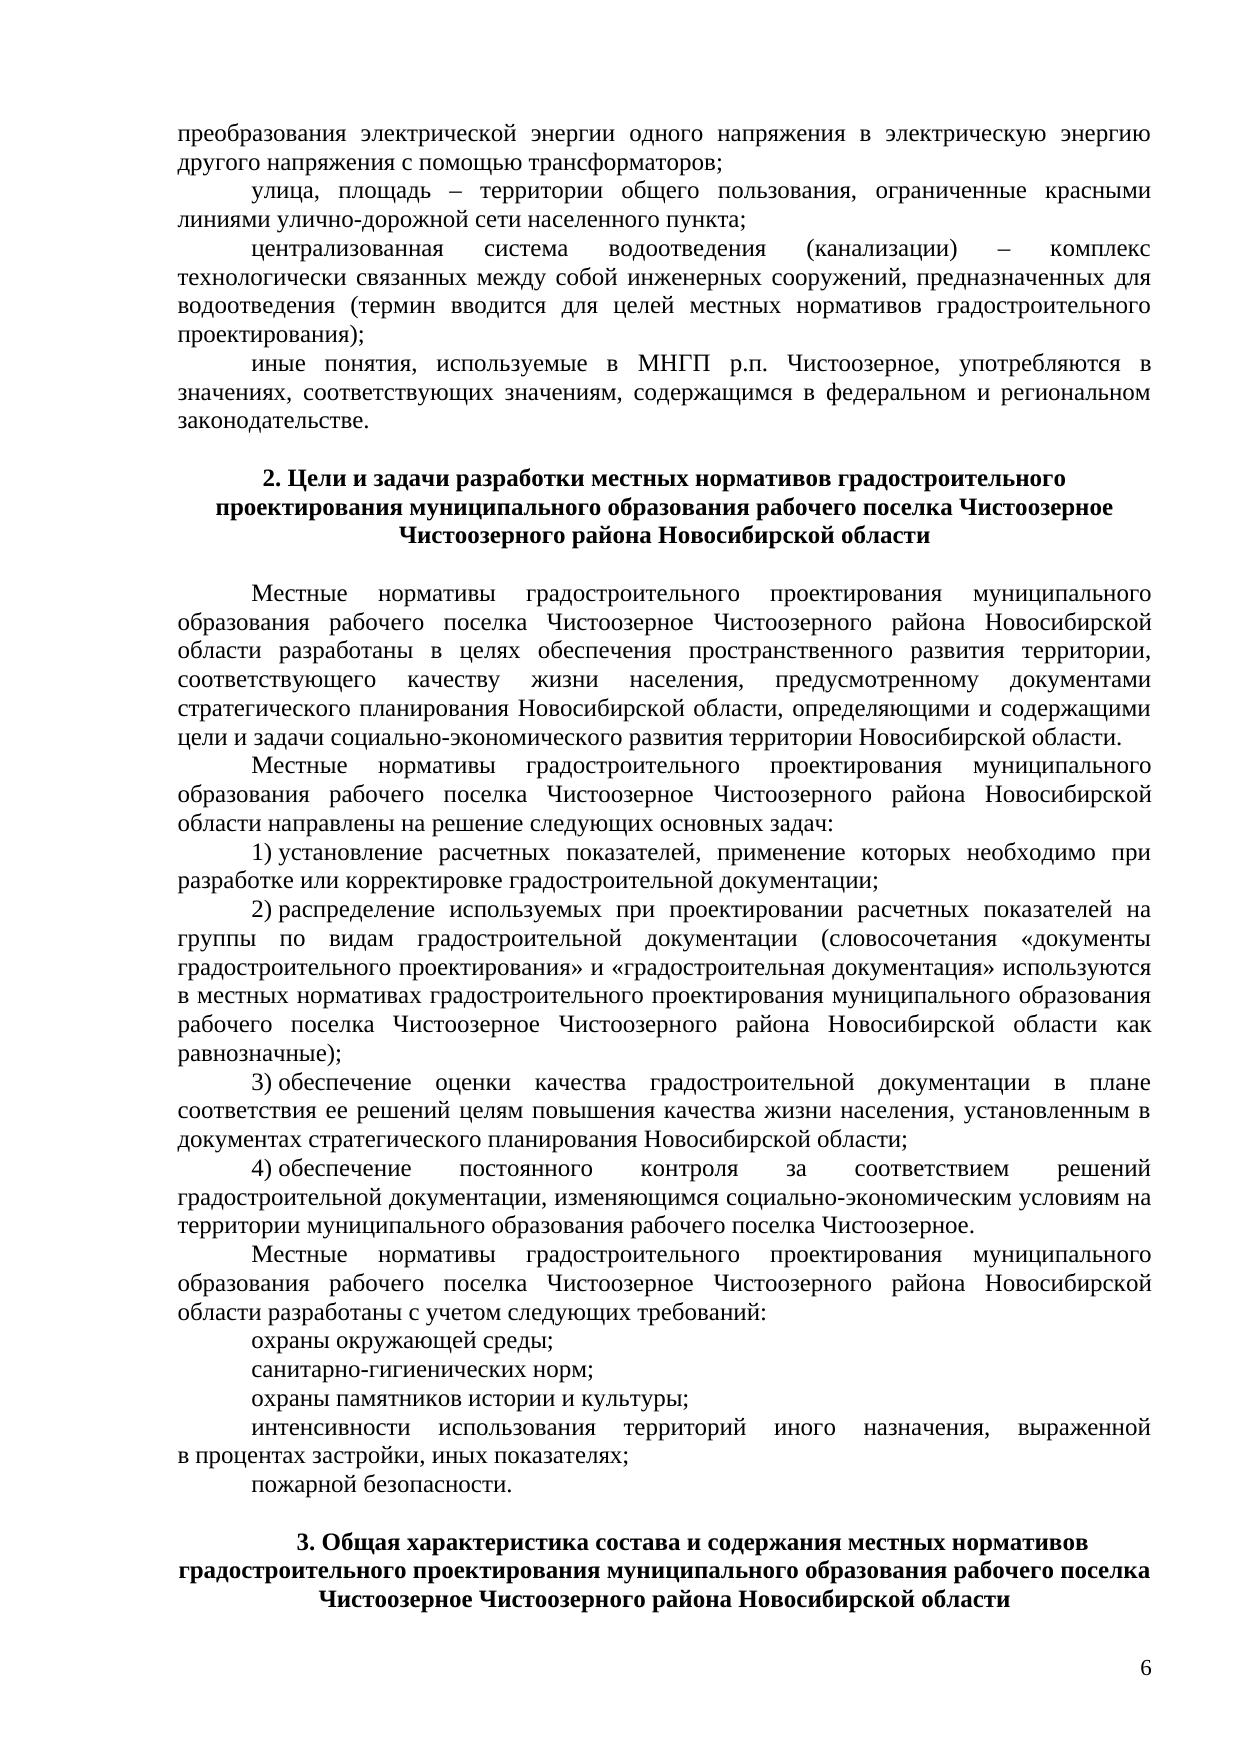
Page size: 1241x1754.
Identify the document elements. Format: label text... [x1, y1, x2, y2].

text 3. Общая характеристика состава и содержания местных нормативов градостроительного проектирования муниципального образования рабочего поселка Чистоозерное Чистоозерного района Новосибирской области [177, 1527, 1152, 1613]
text интенсивности использования территорий иного назначения, выраженной в процентах застройки, иных показателях; [177, 1412, 1152, 1469]
text охраны окружающей среды; [177, 1326, 1152, 1354]
text санитарно-гигиенических норм; [177, 1354, 1152, 1383]
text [177, 118, 1152, 176]
text 4) обеспечение постоянного контроля за соответствием решений градостроительной документации, изменяющимся социально-экономическим условиям на территории муниципального образования рабочего поселка Чистоозерное. [177, 1153, 1152, 1239]
text иные понятия, используемые в МНГП р.п. Чистоозерное, употребляются в значениях, соответствующих значениям, содержащимся в федеральном и региональном законодательстве. [177, 348, 1152, 434]
text 3) обеспечение оценки качества градостроительной документации в плане соответствия ее решений целям повышения качества жизни населения, установленным в документах стратегического планирования Новосибирской области; [177, 1067, 1152, 1153]
text 2) распределение используемых при проектировании расчетных показателей на группы по видам градостроительной документации (словосочетания «документы градостроительного проектирования» и «градостроительная документация» используются в местных нормативах градостроительного проектирования муниципального образования рабочего поселка Чистоозерное Чистоозерного района Новосибирской области как равнозначные); [177, 894, 1152, 1067]
text Местные нормативы градостроительного проектирования муниципального образования рабочего поселка Чистоозерное Чистоозерного района Новосибирской области разработаны в целях обеспечения пространственного развития территории, соответствующего качеству жизни населения, предусмотренному документами стратегического планирования Новосибирской области, определяющими и содержащими цели и задачи социально-экономического развития территории Новосибирской области. [177, 578, 1152, 751]
text Местные нормативы градостроительного проектирования муниципального образования рабочего поселка Чистоозерное Чистоозерного района Новосибирской области разработаны с учетом следующих требований: [177, 1239, 1152, 1326]
text Местные нормативы градостроительного проектирования муниципального образования рабочего поселка Чистоозерное Чистоозерного района Новосибирской области направлены на решение следующих основных задач: [177, 751, 1152, 837]
text 2. Цели и задачи разработки местных нормативов градостроительного проектирования муниципального образования рабочего поселка Чистоозерное Чистоозерного района Новосибирской области [177, 463, 1152, 549]
text 1) установление расчетных показателей, применение которых необходимо при разработке или корректировке градостроительной документации; [177, 837, 1152, 894]
text пожарной безопасности. [177, 1469, 1152, 1498]
text охраны памятников истории и культуры; [177, 1383, 1152, 1412]
text централизованная система водоотведения (канализации) – комплекс технологически связанных между собой инженерных сооружений, предназначенных для водоотведения (термин вводится для целей местных нормативов градостроительного проектирования); [177, 233, 1152, 348]
text улица, площадь – территории общего пользования, ограниченные красными линиями улично-дорожной сети населенного пункта; [177, 176, 1152, 233]
